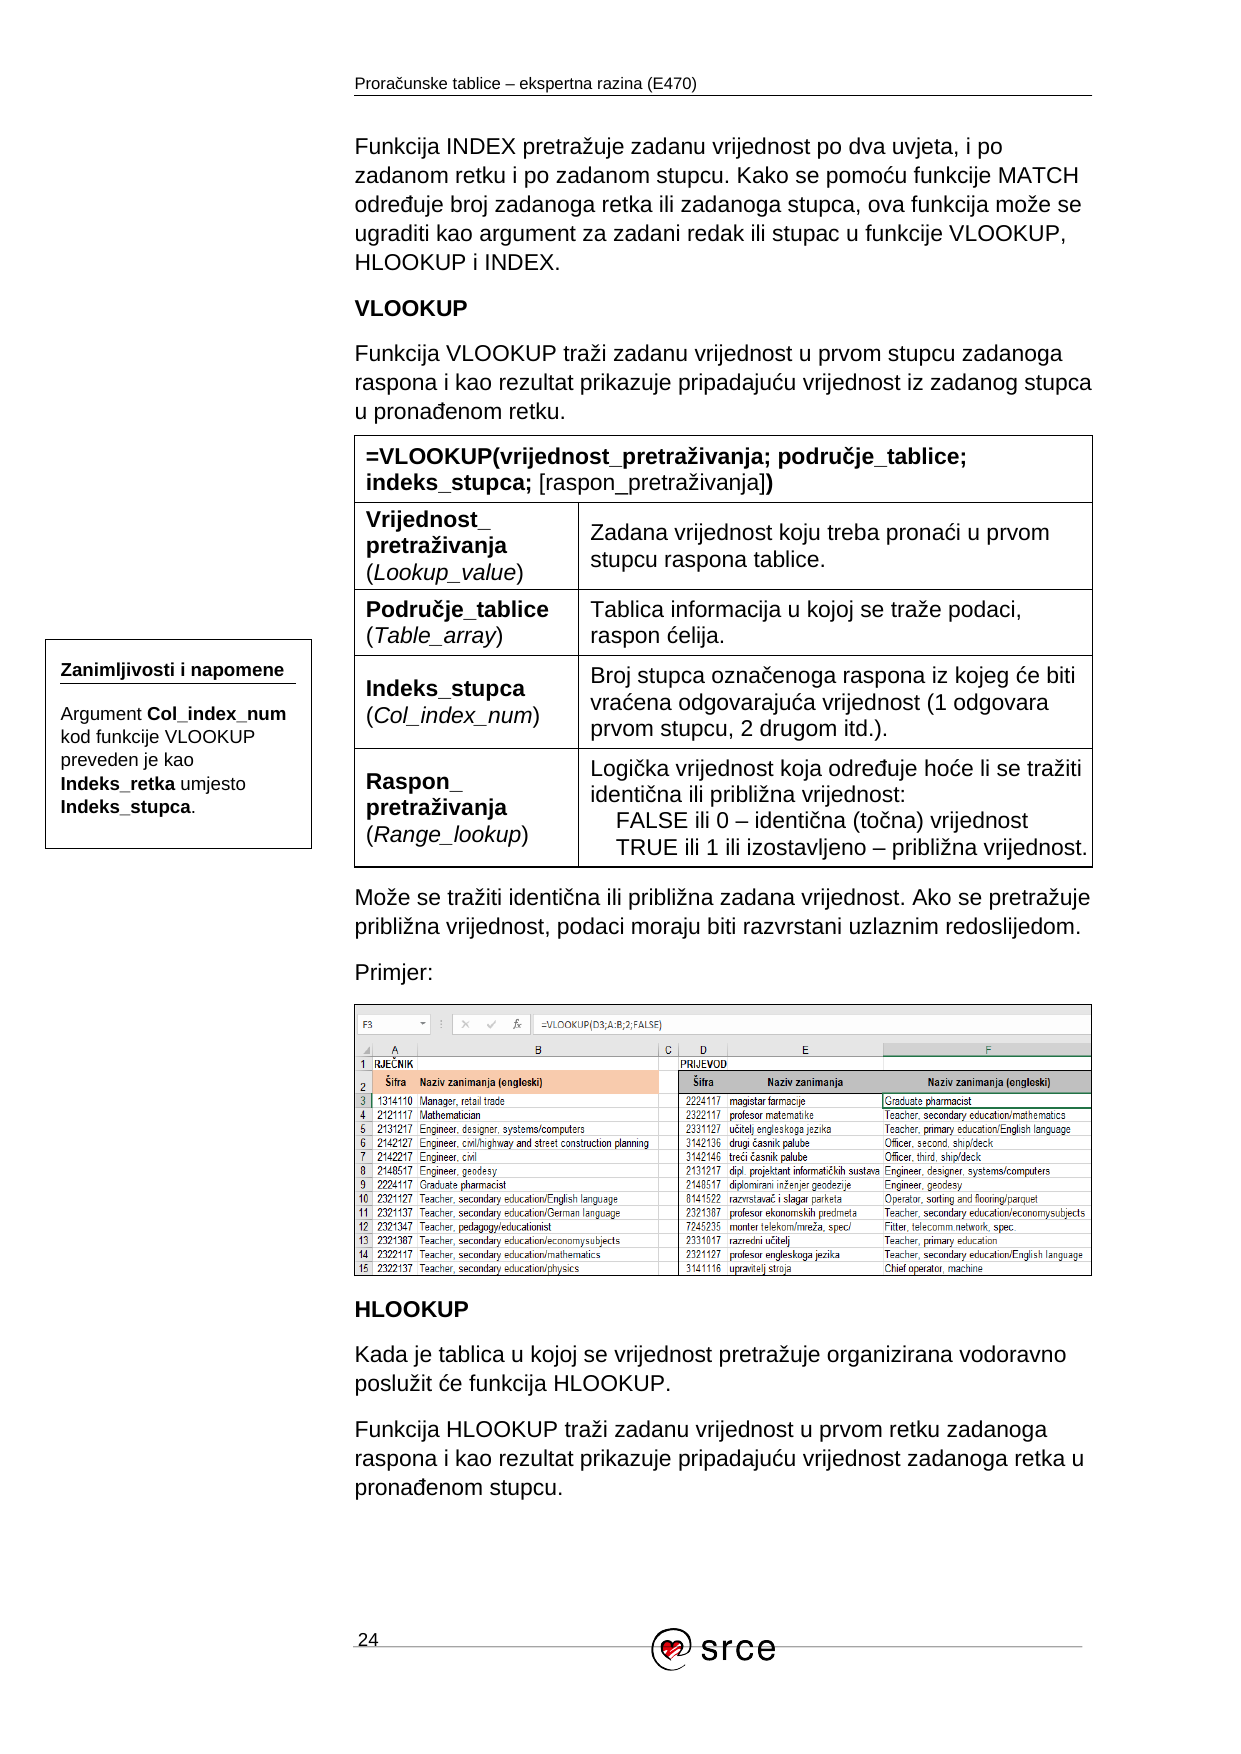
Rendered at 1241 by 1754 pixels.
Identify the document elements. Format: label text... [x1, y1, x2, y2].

table_cell Zadana vrijednost koju treba pronaći u prvom stupcu raspona tablice. [579, 503, 1092, 589]
table_cell Broj stupca označenoga raspona iz kojeg će biti vraćena odgovarajuća vrijednost (1 odgovara prvom stupcu, 2 drugom itd.). [579, 656, 1092, 747]
text VLOOKUP [354, 294, 1092, 321]
text HLOOKUP [354, 1296, 1092, 1322]
table_cell Raspon_ pretraživanja (Range_lookup) [355, 749, 578, 866]
picture [651, 1628, 775, 1646]
text Primjer: [354, 959, 1092, 985]
picture [355, 1005, 1091, 1275]
table_header =VLOOKUP(vrijednost_pretraživanja; područje_tablice; indeks_stupca; [raspon_pretraživanja]) [355, 436, 1092, 502]
picture [651, 1648, 775, 1671]
table_cell Područje_tablice (Table_array) [355, 590, 578, 655]
text Kada je tablica u kojoj se vrijednost pretražuje organizirana vodoravno poslužit će funkcija HLOOKUP. [354, 1341, 1092, 1396]
text Funkcija HLOOKUP traži zadanu vrijednost u prvom retku zadanoga raspona i kao rezultat prikazuje pripadajuću vrijednost zadanoga retka u pronađenom stupcu. [354, 1416, 1092, 1500]
table_cell Logička vrijednost koja određuje hoće li se tražiti identična ili približna vrijednost: FALSE ili 0 – identična (točna) vrijednost TRUE ili 1 ili izostavljeno – približna vrijednost. [579, 749, 1092, 866]
table_cell Vrijednost_ pretraživanja (Lookup_value) [355, 503, 578, 589]
table_cell Indeks_stupca (Col_index_num) [355, 656, 578, 747]
text Može se tražiti identična ili približna zadana vrijednost. Ako se pretražuje približna vrijednost, podaci moraju biti razvrstani uzlaznim redoslijedom. [354, 884, 1092, 939]
text Funkcija VLOOKUP traži zadanu vrijednost u prvom stupcu zadanoga raspona i kao rezultat prikazuje pripadajuću vrijednost iz zadanog stupca u pronađenom retku. [354, 340, 1092, 424]
table_cell Tablica informacija u kojoj se traže podaci, raspon ćelija. [579, 590, 1092, 655]
text Funkcija INDEX pretražuje zadanu vrijednost po dva uvjeta, i po zadanom retku i po zadanom stupcu. Kako se pomoću funkcije MATCH određuje broj zadanoga retka ili zadanoga stupca, ova funkcija može se ugraditi kao argument za zadani redak ili stupac u funkcije VLOOKUP, HLOOKUP i INDEX. [354, 133, 1092, 275]
